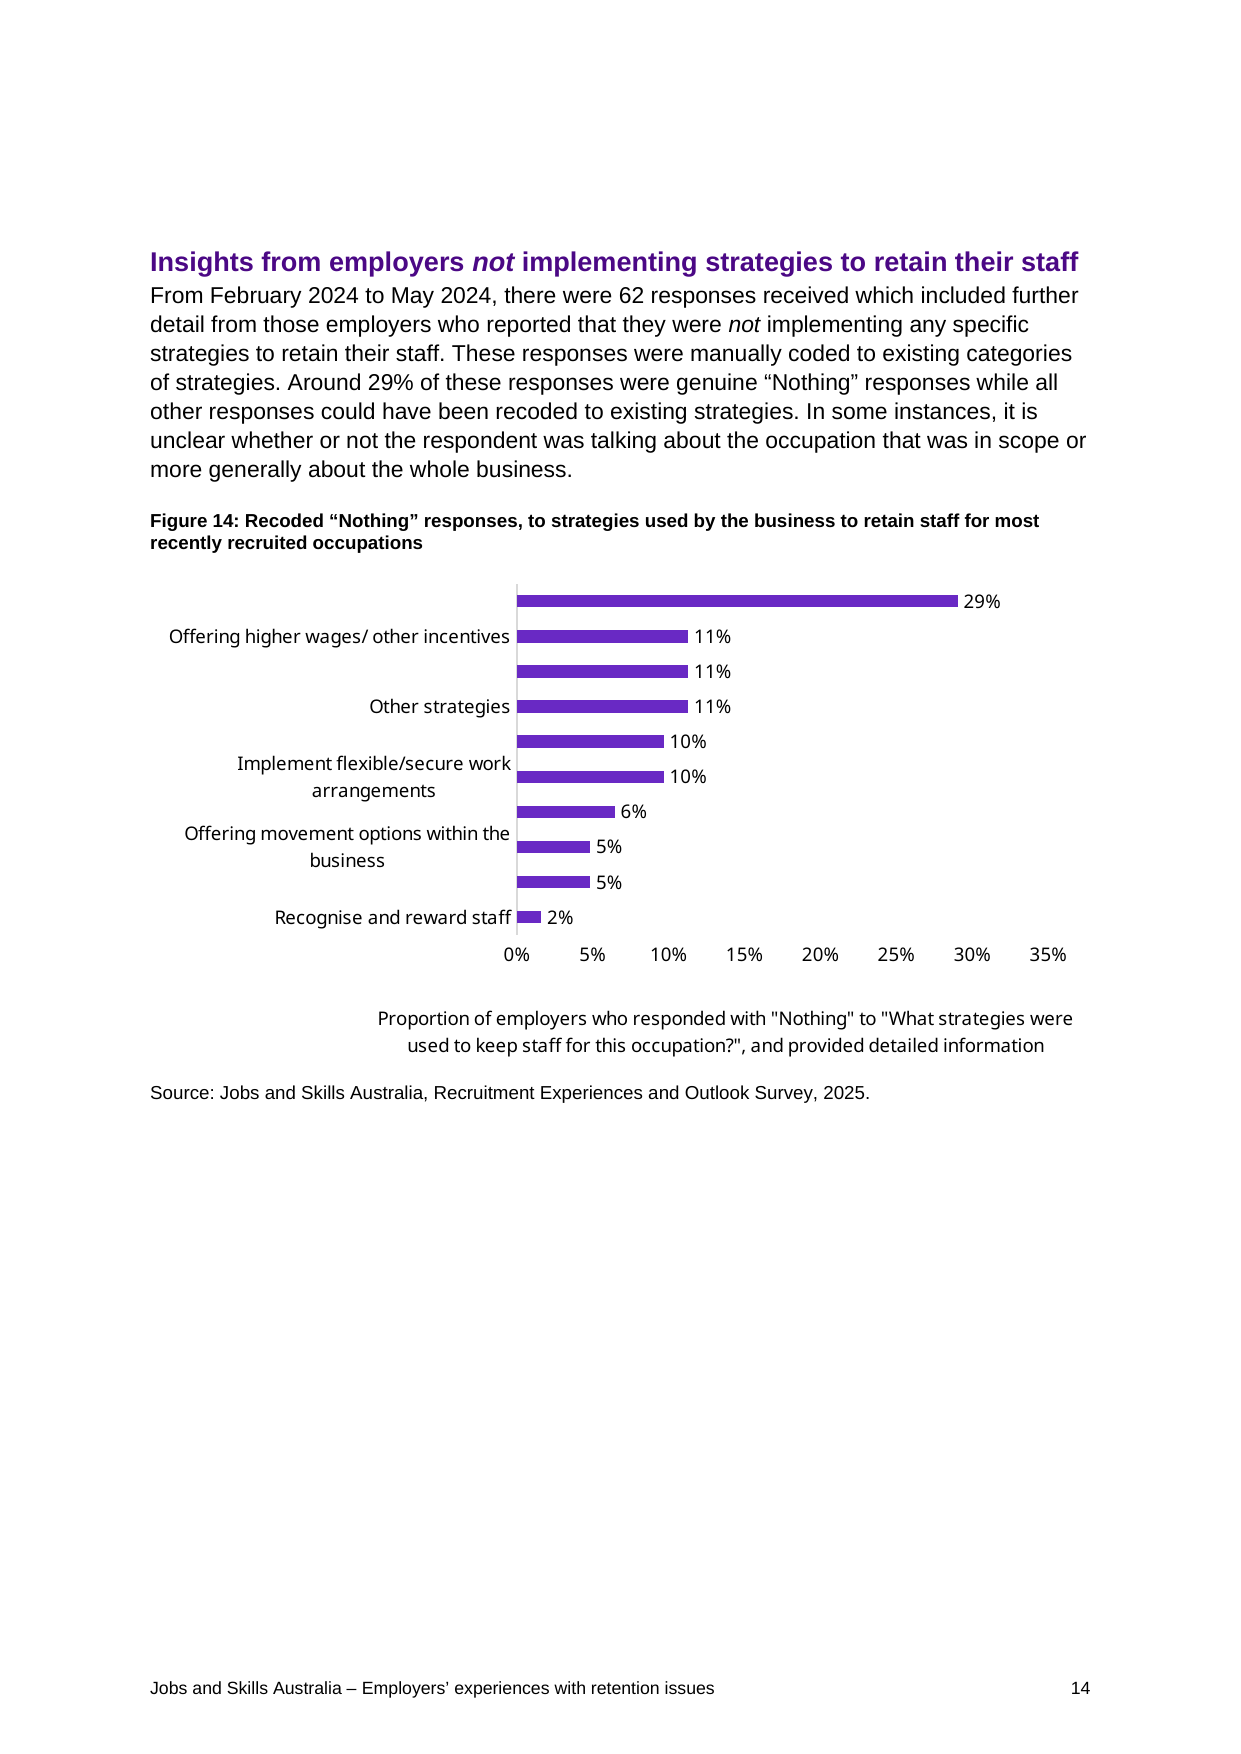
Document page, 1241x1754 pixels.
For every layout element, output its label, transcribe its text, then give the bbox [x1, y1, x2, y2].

text Figure 14: Recoded “Nothing” responses, to strategies used by the business to retain staff for most recently recruited occupations [150, 510, 1090, 553]
text From February 2024 to May 2024, there were 62 responses received which included further detail from those employers who reported that they were not implementing any specific strategies to retain their staff. These responses were manually coded to existing categories of strategies. Around 29% of these responses were genuine “Nothing” responses while all other responses could have been recoded to existing strategies. In some instances, it is unclear whether or not the respondent was talking about the occupation that was in scope or more generally about the whole business. [150, 282, 1090, 482]
subtitle Insights from employers not implementing strategies to retain their staff [150, 246, 1090, 277]
text Source: Jobs and Skills Australia, Recruitment Experiences and Outlook Survey, 2025. [150, 1081, 1090, 1103]
